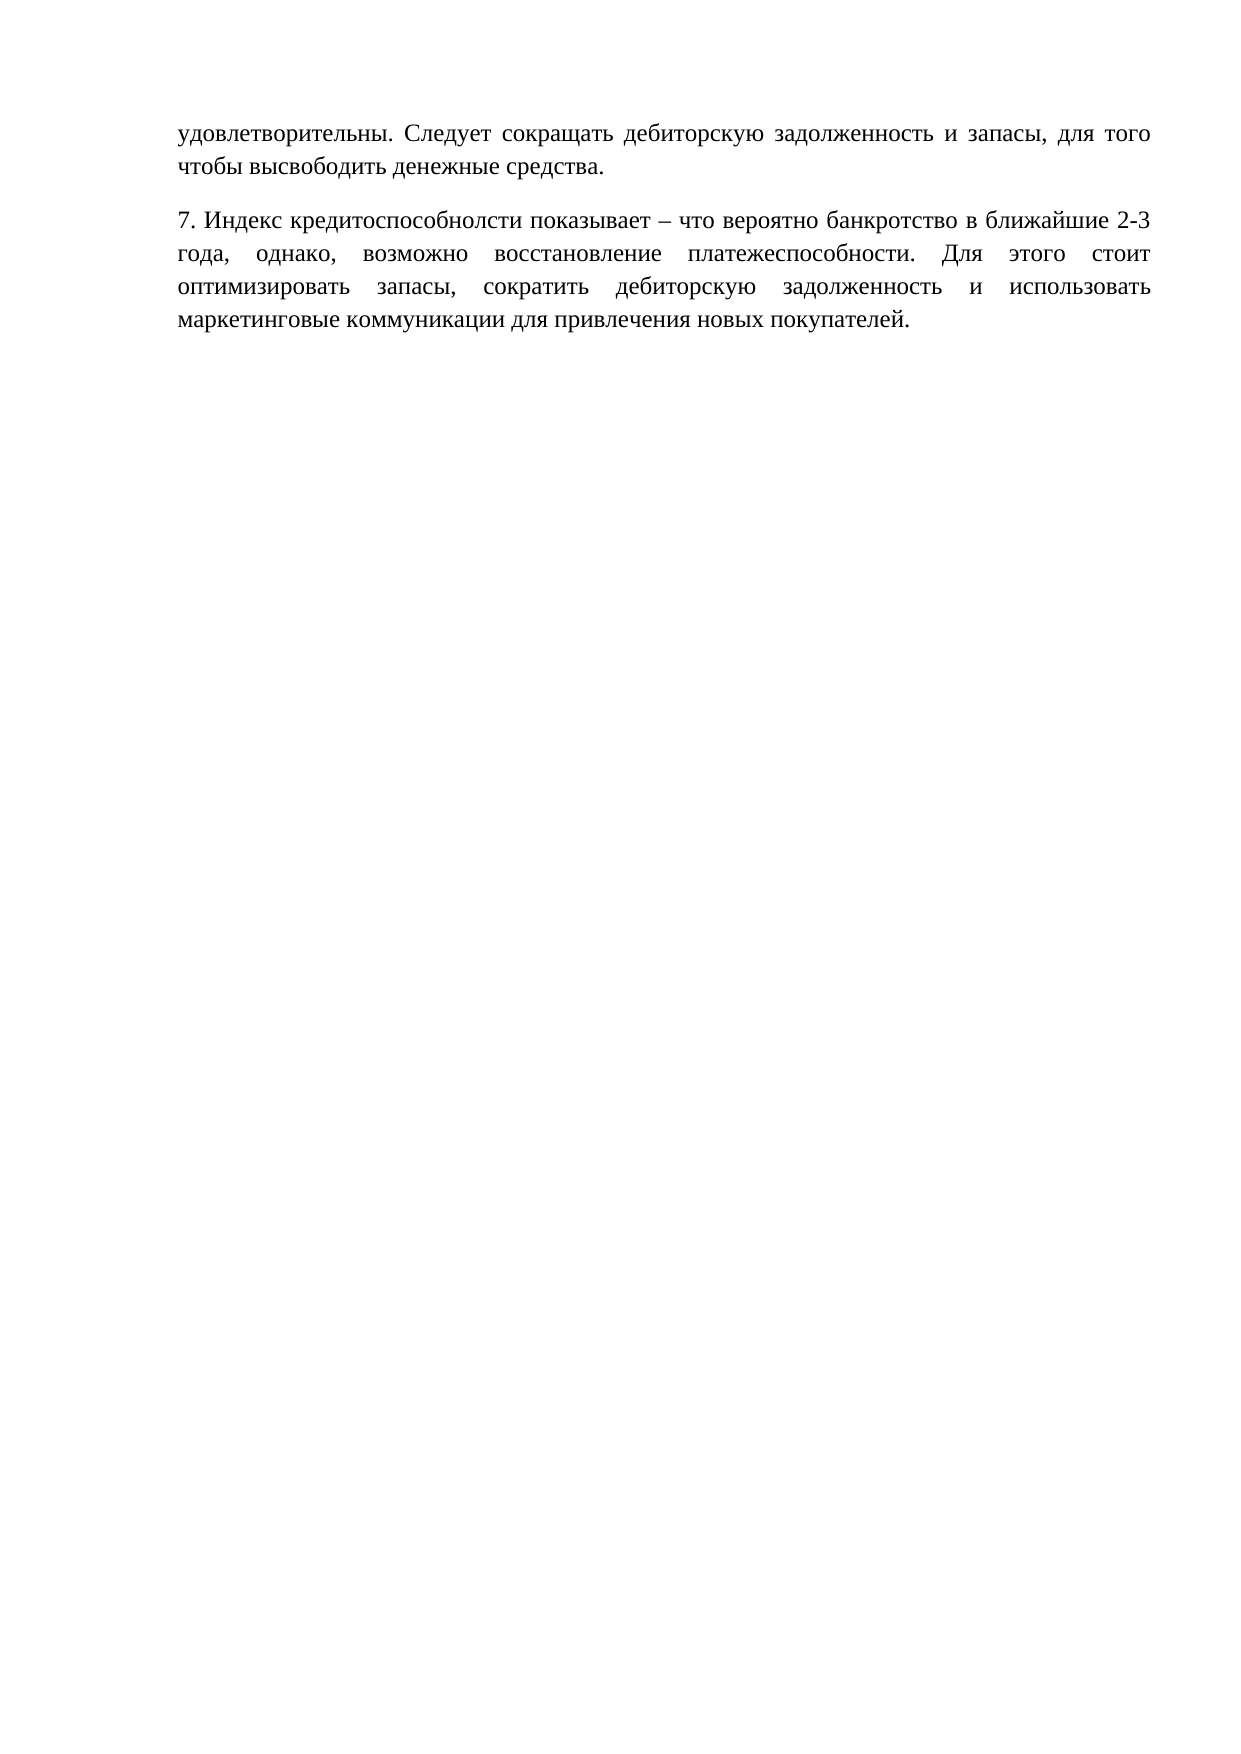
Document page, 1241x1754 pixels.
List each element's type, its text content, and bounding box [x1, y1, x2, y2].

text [177, 118, 1152, 180]
text 7. Индекс кредитоспособнолсти показывает – что вероятно банкротство в ближайшие 2-3 года, однако, возможно восстановление платежеспособности. Для этого стоит оптимизировать запасы, сократить дебиторскую задолженность и использовать маркетинговые коммуникации для привлечения новых покупателей. [177, 205, 1152, 333]
